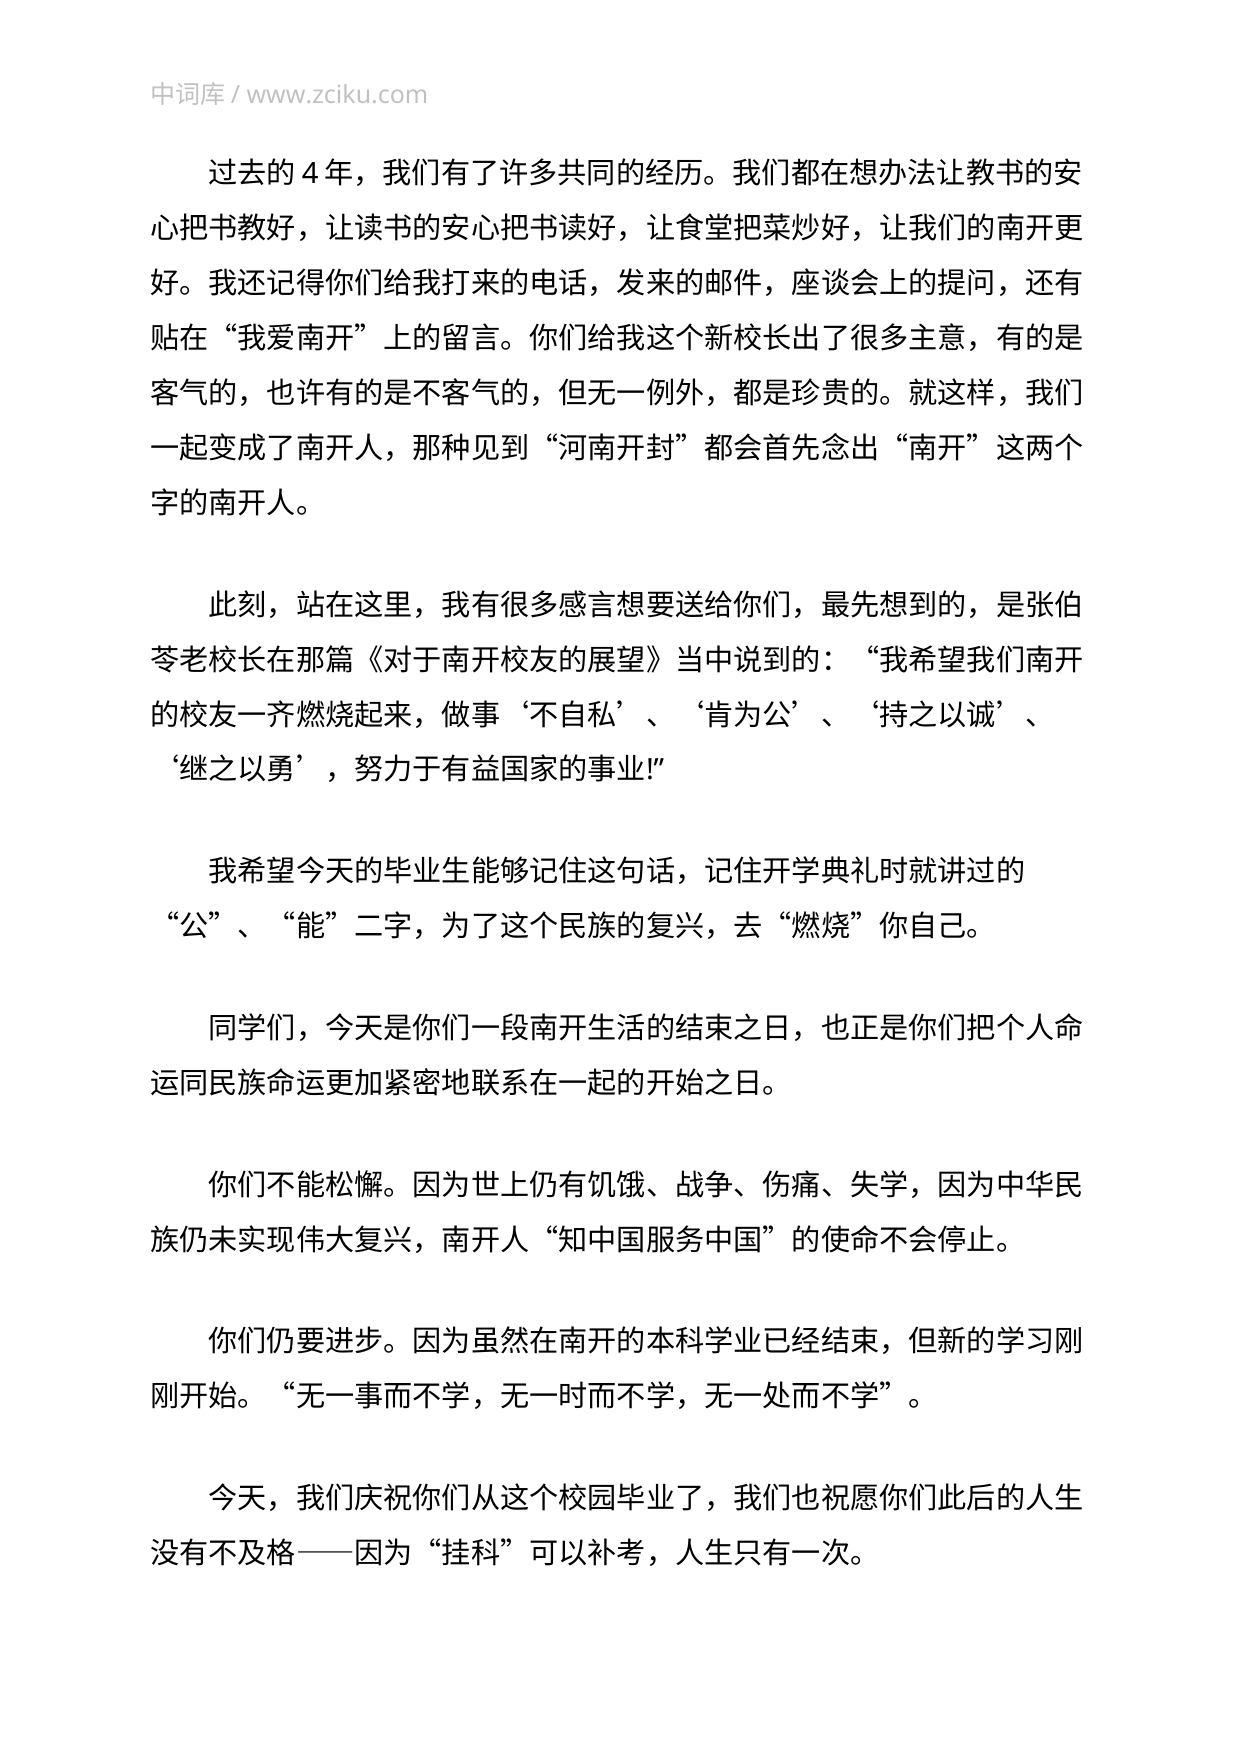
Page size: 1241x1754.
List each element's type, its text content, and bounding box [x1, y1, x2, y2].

text 今天，我们庆祝你们从这个校园毕业了，我们也祝愿你们此后的人生没有不及格——因为“挂科”可以补考，人生只有一次。 [150, 1474, 1090, 1572]
text 我希望今天的毕业生能够记住这句话，记住开学典礼时就讲过的“公”、“能”二字，为了这个民族的复兴，去“燃烧”你自己。 [150, 848, 1090, 945]
text 过去的4年，我们有了许多共同的经历。我们都在想办法让教书的安心把书教好，让读书的安心把书读好，让食堂把菜炒好，让我们的南开更好。我还记得你们给我打来的电话，发来的邮件，座谈会上的提问，还有贴在“我爱南开”上的留言。你们给我这个新校长出了很多主意，有的是客气的，也许有的是不客气的，但无一例外，都是珍贵的。就这样，我们一起变成了南开人，那种见到“河南开封”都会首先念出“南开”这两个字的南开人。 [150, 150, 1090, 522]
text 此刻，站在这里，我有很多感言想要送给你们，最先想到的，是张伯苓老校长在那篇《对于南开校友的展望》当中说到的：“我希望我们南开的校友一齐燃烧起来，做事‘不自私’、‘肯为公’、‘持之以诚’、‘继之以勇’，努力于有益国家的事业!” [150, 581, 1090, 788]
text 你们仍要进步。因为虽然在南开的本科学业已经结束，但新的学习刚刚开始。“无一事而不学，无一时而不学，无一处而不学”。 [150, 1318, 1090, 1415]
text 同学们，今天是你们一段南开生活的结束之日，也正是你们把个人命运同民族命运更加紧密地联系在一起的开始之日。 [150, 1004, 1090, 1102]
text 你们不能松懈。因为世上仍有饥饿、战争、伤痛、失学，因为中华民族仍未实现伟大复兴，南开人“知中国服务中国”的使命不会停止。 [150, 1161, 1090, 1258]
